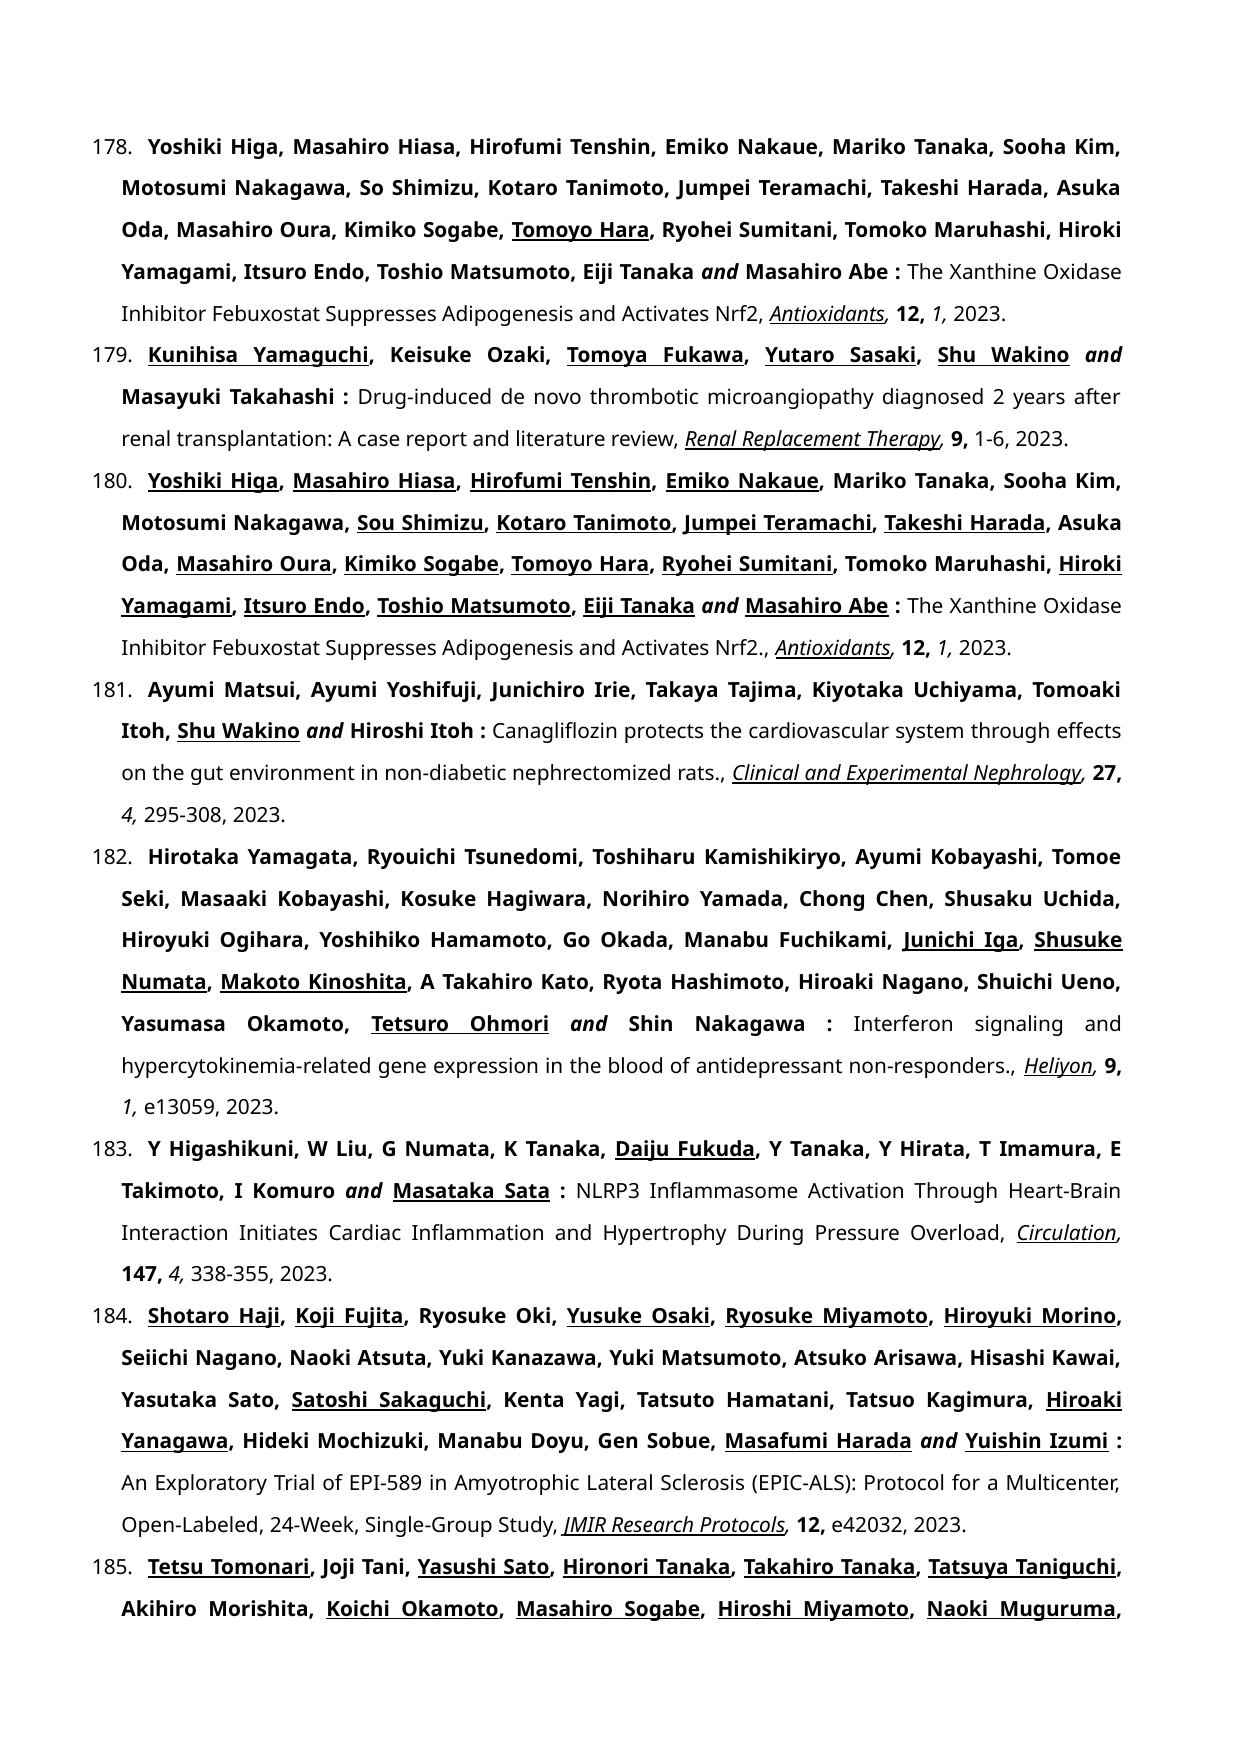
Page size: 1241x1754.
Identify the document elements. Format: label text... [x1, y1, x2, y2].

list Y Higashikuni, W Liu, G Numata, K Tanaka, Daiju Fukuda, Y Tanaka, Y Hirata, T Imamura, E Takimoto, I Komuro and Masataka Sata : NLRP3 Inflammasome Activation Through Heart-Brain Interaction Initiates Cardiac Inflammation and Hypertrophy During Pressure Overload, Circulation, 147, 4, 338-355, 2023. [92, 1128, 1122, 1295]
list Hirotaka Yamagata, Ryouichi Tsunedomi, Toshiharu Kamishikiryo, Ayumi Kobayashi, Tomoe Seki, Masaaki Kobayashi, Kosuke Hagiwara, Norihiro Yamada, Chong Chen, Shusaku Uchida, Hiroyuki Ogihara, Yoshihiko Hamamoto, Go Okada, Manabu Fuchikami, Junichi Iga, Shusuke Numata, Makoto Kinoshita, A Takahiro Kato, Ryota Hashimoto, Hiroaki Nagano, Shuichi Ueno, Yasumasa Okamoto, Tetsuro Ohmori and Shin Nakagawa : Interferon signaling and hypercytokinemia-related gene expression in the blood of antidepressant non-responders., Heliyon, 9, 1, e13059, 2023. [92, 835, 1122, 1128]
list Shotaro Haji, Koji Fujita, Ryosuke Oki, Yusuke Osaki, Ryosuke Miyamoto, Hiroyuki Morino, Seiichi Nagano, Naoki Atsuta, Yuki Kanazawa, Yuki Matsumoto, Atsuko Arisawa, Hisashi Kawai, Yasutaka Sato, Satoshi Sakaguchi, Kenta Yagi, Tatsuto Hamatani, Tatsuo Kagimura, Hiroaki Yanagawa, Hideki Mochizuki, Manabu Doyu, Gen Sobue, Masafumi Harada and Yuishin Izumi : An Exploratory Trial of EPI-589 in Amyotrophic Lateral Sclerosis (EPIC-ALS): Protocol for a Multicenter, Open-Labeled, 24-Week, Single-Group Study, JMIR Research Protocols, 12, e42032, 2023. [92, 1295, 1122, 1545]
list Yoshiki Higa, Masahiro Hiasa, Hirofumi Tenshin, Emiko Nakaue, Mariko Tanaka, Sooha Kim, Motosumi Nakagawa, So Shimizu, Kotaro Tanimoto, Jumpei Teramachi, Takeshi Harada, Asuka Oda, Masahiro Oura, Kimiko Sogabe, Tomoyo Hara, Ryohei Sumitani, Tomoko Maruhashi, Hiroki Yamagami, Itsuro Endo, Toshio Matsumoto, Eiji Tanaka and Masahiro Abe : The Xanthine Oxidase Inhibitor Febuxostat Suppresses Adipogenesis and Activates Nrf2, Antioxidants, 12, 1, 2023. [92, 125, 1122, 334]
list Kunihisa Yamaguchi, Keisuke Ozaki, Tomoya Fukawa, Yutaro Sasaki, Shu Wakino and Masayuki Takahashi : Drug-induced de novo thrombotic microangiopathy diagnosed 2 years after renal transplantation: A case report and literature review, Renal Replacement Therapy, 9, 1-6, 2023. [92, 334, 1122, 459]
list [92, 1545, 1122, 1629]
list Ayumi Matsui, Ayumi Yoshifuji, Junichiro Irie, Takaya Tajima, Kiyotaka Uchiyama, Tomoaki Itoh, Shu Wakino and Hiroshi Itoh : Canagliflozin protects the cardiovascular system through effects on the gut environment in non-diabetic nephrectomized rats., Clinical and Experimental Nephrology, 27, 4, 295-308, 2023. [92, 668, 1122, 835]
list Yoshiki Higa, Masahiro Hiasa, Hirofumi Tenshin, Emiko Nakaue, Mariko Tanaka, Sooha Kim, Motosumi Nakagawa, Sou Shimizu, Kotaro Tanimoto, Jumpei Teramachi, Takeshi Harada, Asuka Oda, Masahiro Oura, Kimiko Sogabe, Tomoyo Hara, Ryohei Sumitani, Tomoko Maruhashi, Hiroki Yamagami, Itsuro Endo, Toshio Matsumoto, Eiji Tanaka and Masahiro Abe : The Xanthine Oxidase Inhibitor Febuxostat Suppresses Adipogenesis and Activates Nrf2., Antioxidants, 12, 1, 2023. [92, 459, 1122, 668]
